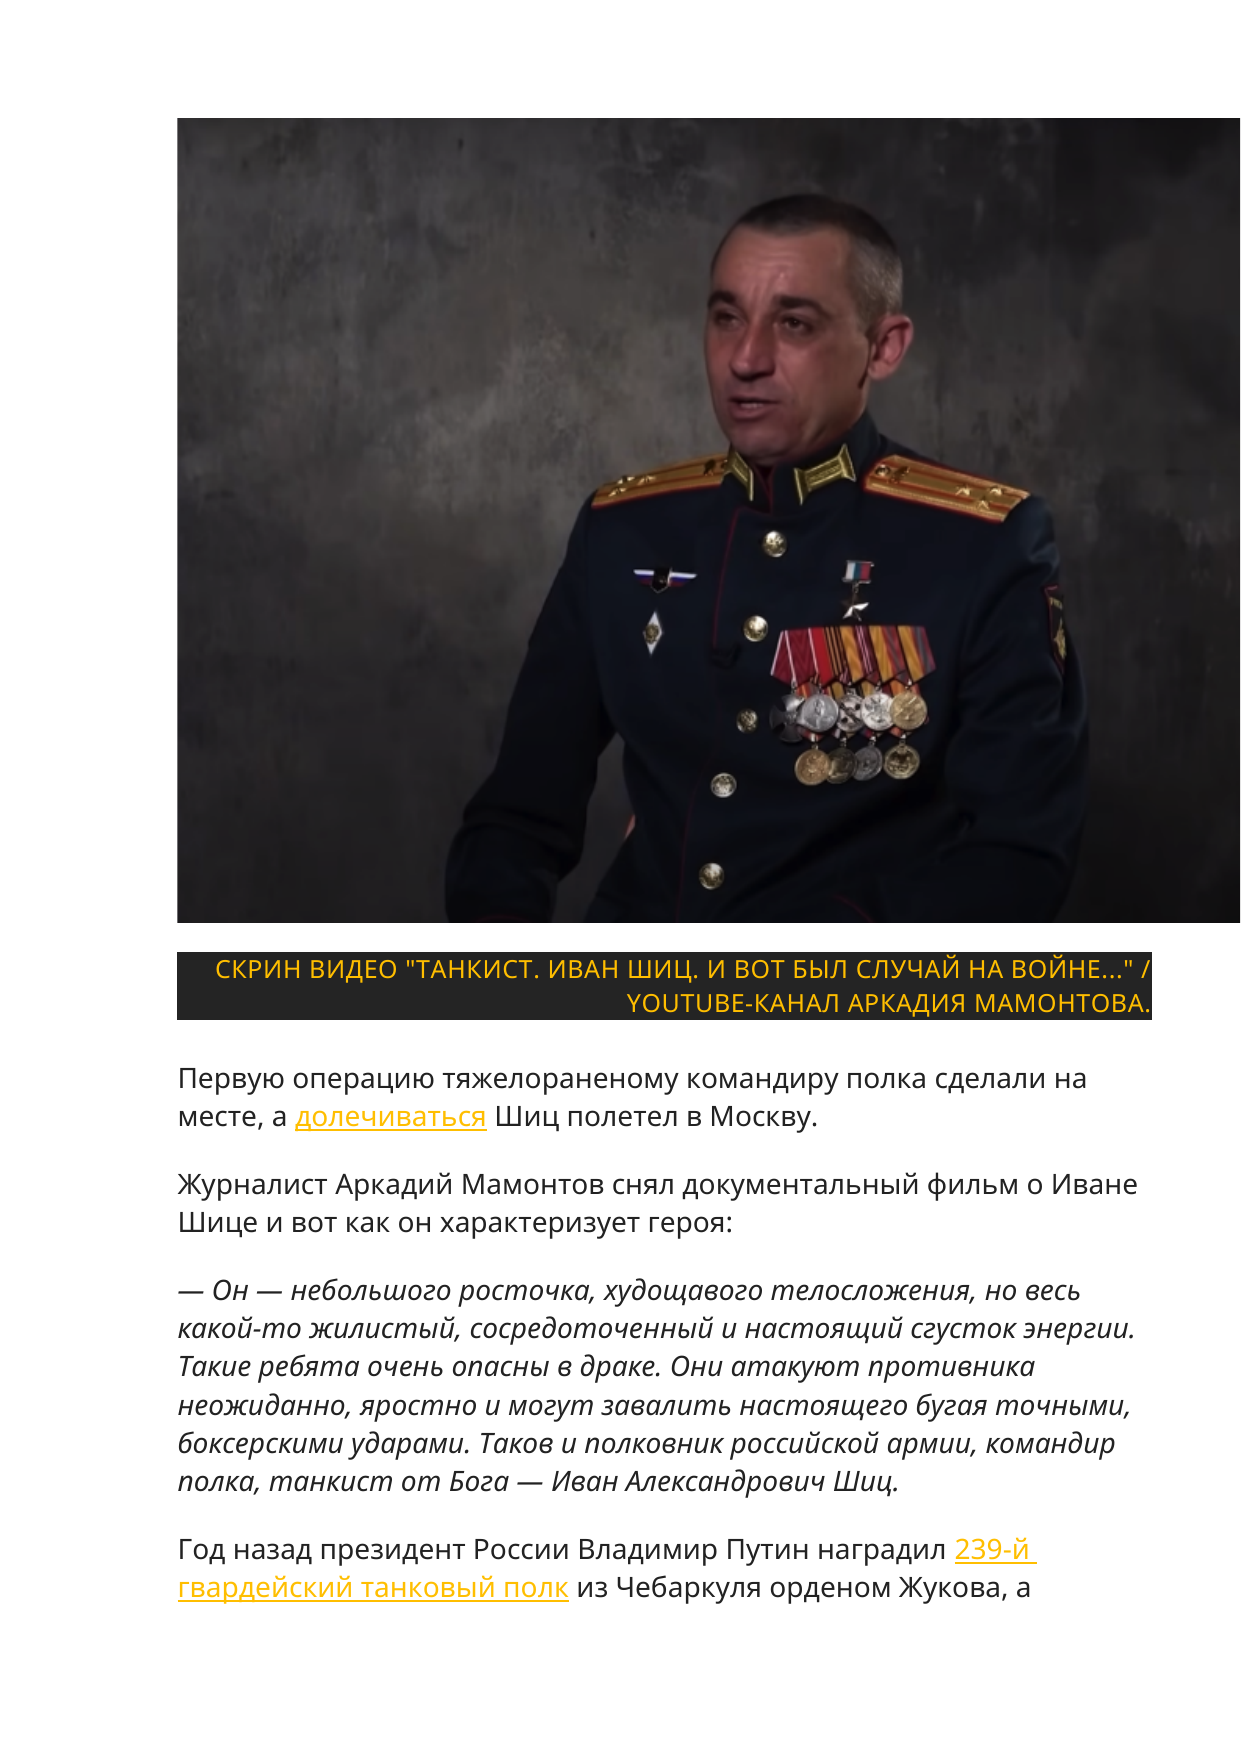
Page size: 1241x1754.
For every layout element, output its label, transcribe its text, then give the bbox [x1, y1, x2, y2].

text — Он — небольшого росточка, худощавого телосложения, но весь какой-то жилистый, сосредоточенный и настоящий сгусток энергии. Такие ребята очень опасны в драке. Они атакуют противника неожиданно, яростно и могут завалить настоящего бугая точными, боксерскими ударами. Таков и полковник российской армии, командир полка, танкист от Бога — Иван Александрович Шиц. [177, 1270, 1152, 1500]
text Скрин видео "Танкист. Иван Шиц. И вот был случай на войне..." / Youtube-канал Аркадия Мамонтова. [177, 952, 1152, 1020]
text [177, 1529, 1152, 1606]
text Первую операцию тяжелораненому командиру полка сделали на месте, а долечиваться Шиц полетел в Москву. [177, 1058, 1152, 1135]
picture [177, 118, 1241, 923]
text Журналист Аркадий Мамонтов снял документальный фильм о Иване Шице и вот как он характеризует героя: [177, 1164, 1152, 1241]
